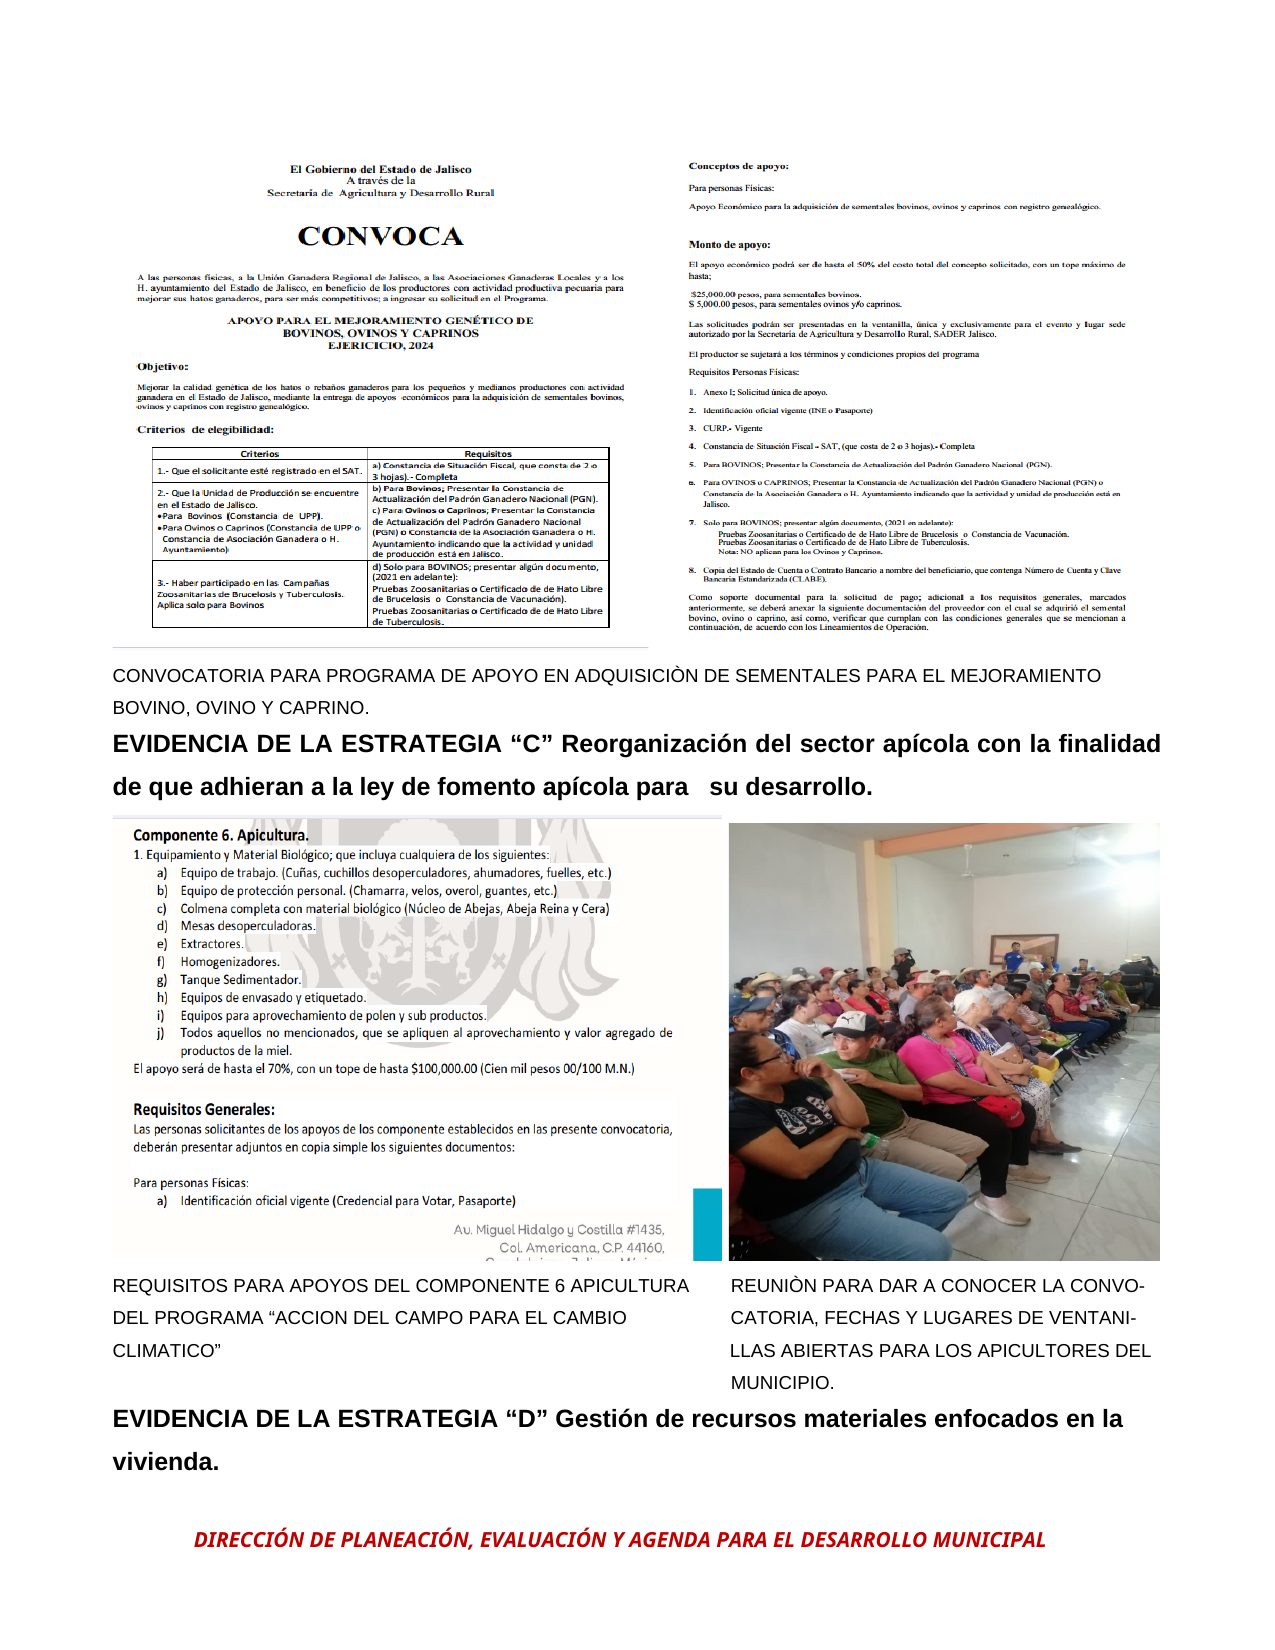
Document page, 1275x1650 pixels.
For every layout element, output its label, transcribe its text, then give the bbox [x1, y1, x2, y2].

text MUNICIPIO. [112, 1372, 1162, 1393]
text EVIDENCIA DE LA ESTRATEGIA “C” Reorganización del sector apícola con la finalidad de que adhieran a la ley de fomento apícola para su desarrollo. [112, 729, 1162, 801]
text DEL PROGRAMA “ACCION DEL CAMPO PARA EL CAMBIO CATORIA, FECHAS Y LUGARES DE VENTANI- CLIMATICO” LLAS ABIERTAS PARA LOS APICULTORES DEL [112, 1307, 1162, 1361]
text REQUISITOS PARA APOYOS DEL COMPONENTE 6 APICULTURA REUNIÒN PARA DAR A CONOCER LA CONVO- [112, 1275, 1162, 1296]
text EVIDENCIA DE LA ESTRATEGIA “D” Gestión de recursos materiales enfocados en la vivienda. [112, 1404, 1162, 1476]
text CONVOCATORIA PARA PROGRAMA DE APOYO EN ADQUISICIÒN DE SEMENTALES PARA EL MEJORAMIENTO BOVINO, OVINO Y CAPRINO. [112, 664, 1162, 718]
